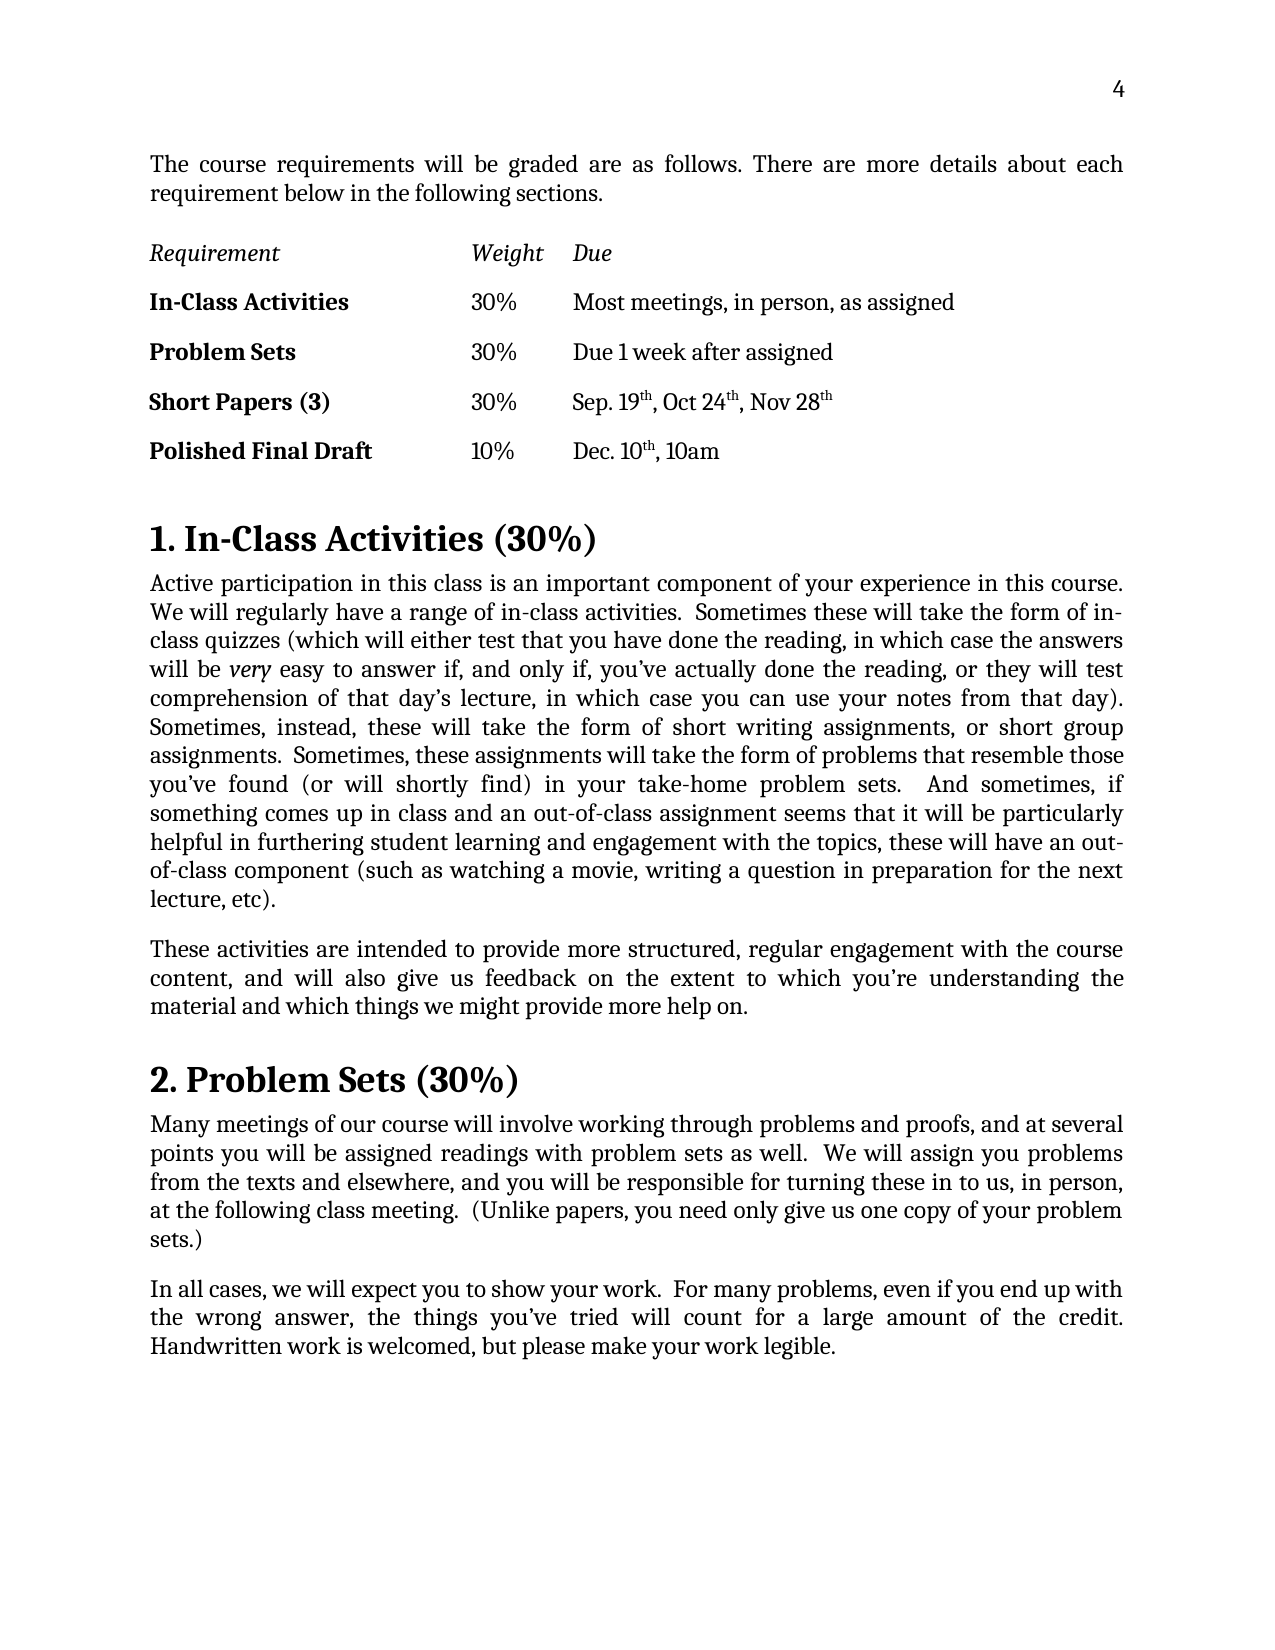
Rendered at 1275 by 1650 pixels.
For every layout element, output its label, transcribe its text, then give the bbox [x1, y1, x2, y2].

subtitle 2. Problem Sets (30%) [150, 1058, 1125, 1102]
table_header Due [562, 228, 1056, 278]
table_cell Dec. 10th, 10am [562, 427, 1056, 476]
table_cell Polished Final Draft [139, 427, 461, 476]
table_cell Short Papers (3) [139, 377, 461, 427]
table_cell 30% [461, 278, 562, 327]
table_header Requirement [139, 228, 461, 278]
table_cell 30% [461, 328, 562, 377]
table_cell Sep. 19th, Oct 24th, Nov 28th [562, 377, 1056, 427]
text Active participation in this class is an important component of your experience in this course. We will regularly have a range of in-class activities. Sometimes these will take the form of in-class quizzes (which will either test that you have done the reading, in which case the answers will be very easy to answer if, and only if, you’ve actually done the reading, or they will test comprehension of that day’s lecture, in which case you can use your notes from that day). Sometimes, instead, these will take the form of short writing assignments, or short group assignments. Sometimes, these assignments will take the form of problems that resemble those you’ve found (or will shortly find) in your take-home problem sets. And sometimes, if something comes up in class and an out-of-class assignment seems that it will be particularly helpful in furthering student learning and engagement with the topics, these will have an out-of-class component (such as watching a movie, writing a question in preparation for the next lecture, etc). [150, 569, 1125, 914]
text Many meetings of our course will involve working through problems and proofs, and at several points you will be assigned readings with problem sets as well. We will assign you problems from the texts and elsewhere, and you will be responsible for turning these in to us, in person, at the following class meeting. (Unlike papers, you need only give us one copy of your problem sets.) [150, 1110, 1125, 1254]
table_cell 10% [461, 427, 562, 476]
text In all cases, we will expect you to show your work. For many problems, even if you end up with the wrong answer, the things you’ve tried will count for a large amount of the credit. Handwritten work is welcomed, but please make your work legible. [150, 1274, 1125, 1361]
table_cell Problem Sets [139, 328, 461, 377]
table_cell In-Class Activities [139, 278, 461, 327]
subtitle 1. In-Class Activities (30%) [150, 517, 1125, 561]
text These activities are intended to provide more structured, regular engagement with the course content, and will also give us feedback on the extent to which you’re understanding the material and which things we might provide more help on. [150, 935, 1125, 1021]
text The course requirements will be graded are as follows. There are more details about each requirement below in the following sections. [150, 150, 1125, 207]
table_header Weight [461, 228, 562, 278]
table_cell Most meetings, in person, as assigned [562, 278, 1056, 327]
table_cell 30% [461, 377, 562, 427]
table_cell Due 1 week after assigned [562, 328, 1056, 377]
